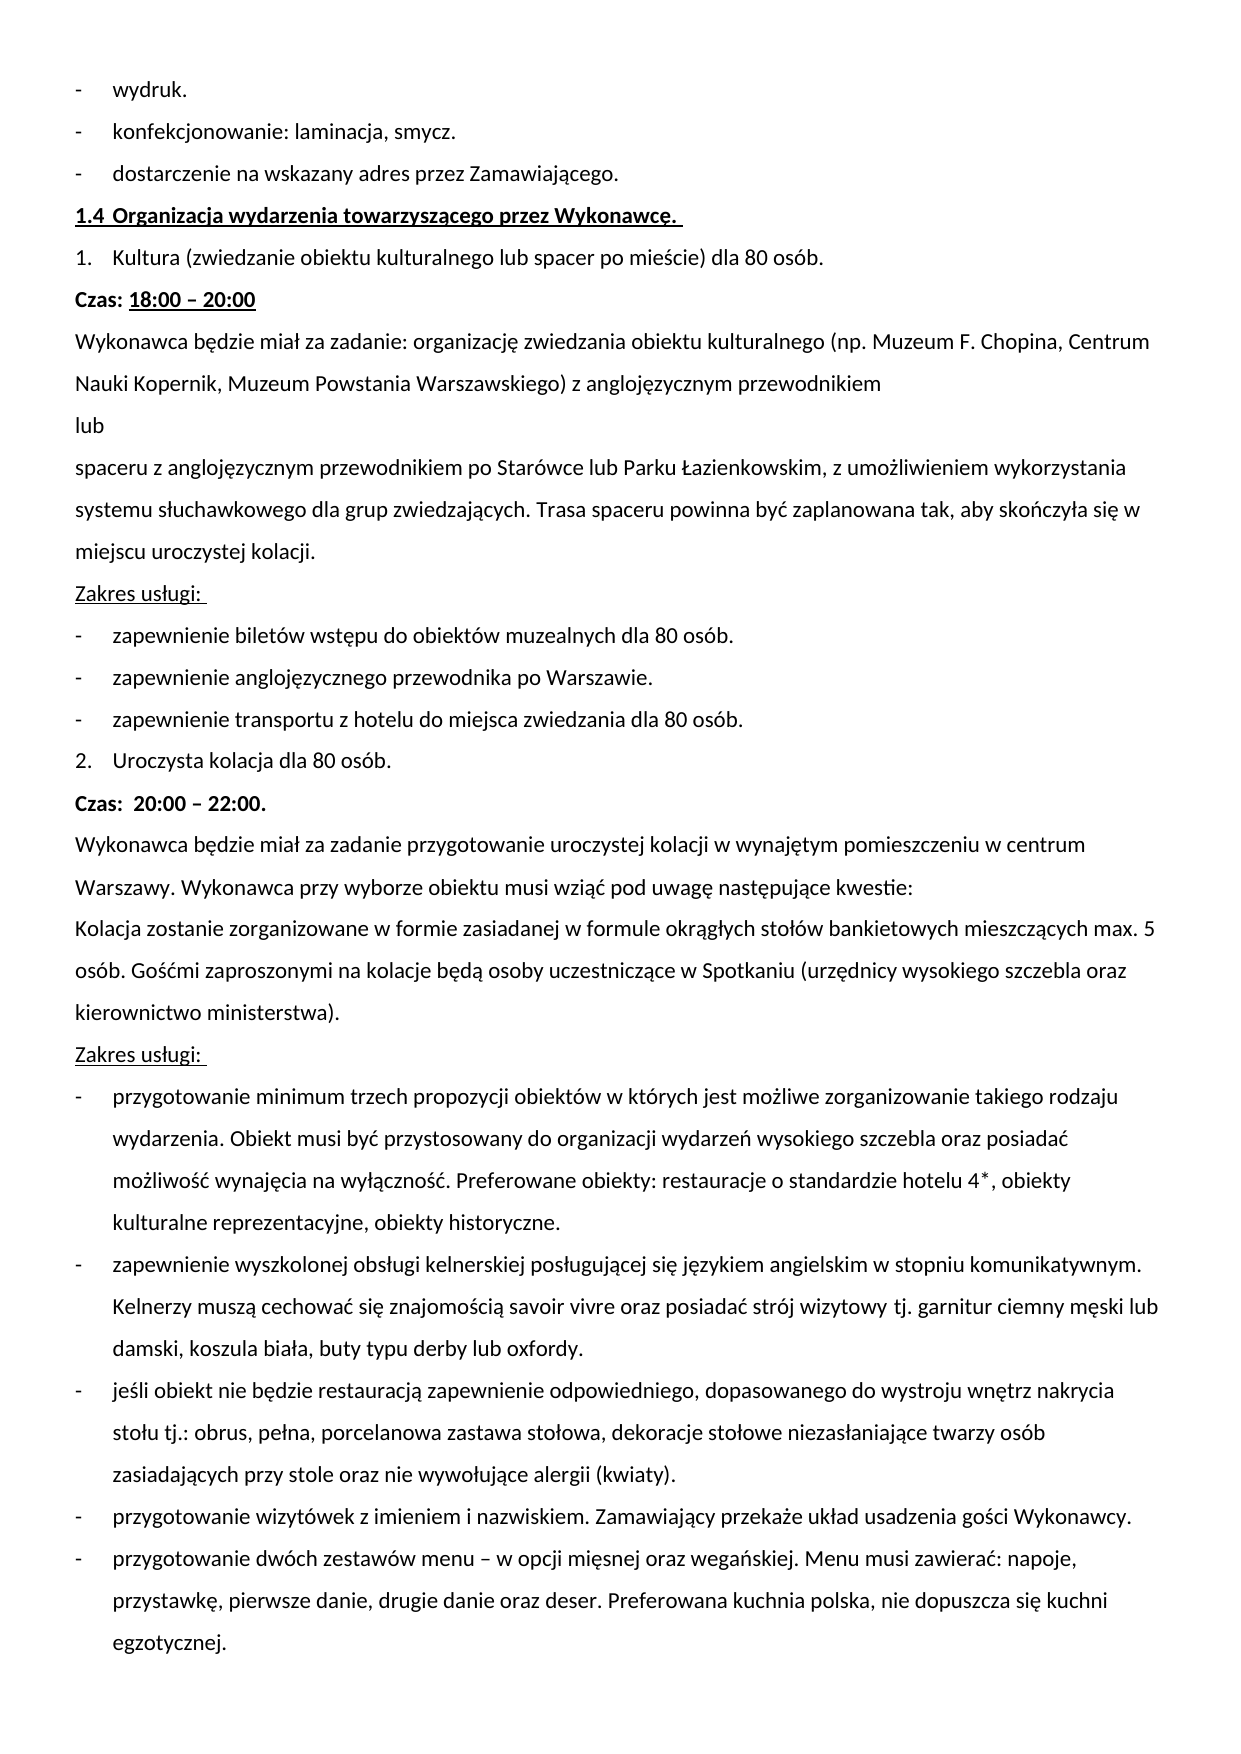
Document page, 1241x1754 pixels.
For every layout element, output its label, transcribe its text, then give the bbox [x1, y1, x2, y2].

list zapewnienie transportu z hotelu do miejsca zwiedzania dla 80 osób. [75, 705, 1165, 733]
list Wykonawca będzie miał za zadanie przygotowanie uroczystej kolacji w wynajętym pomieszczeniu w centrum Warszawy. Wykonawca przy wyborze obiektu musi wziąć pod uwagę następujące kwestie: [75, 831, 1165, 901]
list spaceru z anglojęzycznym przewodnikiem po Starówce lub Parku Łazienkowskim, z umożliwieniem wykorzystania systemu słuchawkowego dla grup zwiedzających. Trasa spaceru powinna być zaplanowana tak, aby skończyła się w miejscu uroczystej kolacji. [75, 453, 1165, 565]
list Czas: 18:00 – 20:00 [75, 285, 1165, 313]
list dostarczenie na wskazany adres przez Zamawiającego. [75, 159, 1165, 187]
list przygotowanie wizytówek z imieniem i nazwiskiem. Zamawiający przekaże układ usadzenia gości Wykonawcy. [75, 1502, 1165, 1530]
list wydruk. [75, 75, 1165, 103]
list zapewnienie biletów wstępu do obiektów muzealnych dla 80 osób. [75, 621, 1165, 649]
list zapewnienie wyszkolonej obsługi kelnerskiej posługującej się językiem angielskim w stopniu komunikatywnym. Kelnerzy muszą cechować się znajomością savoir vivre oraz posiadać strój wizytowy tj. garnitur ciemny męski lub damski, koszula biała, buty typu derby lub oxfordy. [75, 1250, 1165, 1362]
list Kolacja zostanie zorganizowane w formie zasiadanej w formule okrągłych stołów bankietowych mieszczących max. 5 osób. Gośćmi zaproszonymi na kolacje będą osoby uczestniczące w Spotkaniu (urzędnicy wysokiego szczebla oraz kierownictwo ministerstwa). [75, 914, 1165, 1027]
list konfekcjonowanie: laminacja, smycz. [75, 117, 1165, 145]
list Wykonawca będzie miał za zadanie: organizację zwiedzania obiektu kulturalnego (np. Muzeum F. Chopina, Centrum Nauki Kopernik, Muzeum Powstania Warszawskiego) z anglojęzycznym przewodnikiem [75, 327, 1165, 397]
list Zakres usługi: [75, 579, 1165, 607]
list Kultura (zwiedzanie obiektu kulturalnego lub spacer po mieście) dla 80 osób. [75, 243, 1165, 271]
list zapewnienie anglojęzycznego przewodnika po Warszawie. [75, 663, 1165, 691]
list Zakres usługi: [75, 1041, 1165, 1068]
list Organizacja wydarzenia towarzyszącego przez Wykonawcę. [75, 201, 1165, 229]
list lub [75, 411, 1165, 439]
list przygotowanie minimum trzech propozycji obiektów w których jest możliwe zorganizowanie takiego rodzaju wydarzenia. Obiekt musi być przystosowany do organizacji wydarzeń wysokiego szczebla oraz posiadać możliwość wynajęcia na wyłączność. Preferowane obiekty: restauracje o standardzie hotelu 4*, obiekty kulturalne reprezentacyjne, obiekty historyczne. [75, 1082, 1165, 1236]
list jeśli obiekt nie będzie restauracją zapewnienie odpowiedniego, dopasowanego do wystroju wnętrz nakrycia stołu tj.: obrus, pełna, porcelanowa zastawa stołowa, dekoracje stołowe niezasłaniające twarzy osób zasiadających przy stole oraz nie wywołujące alergii (kwiaty). [75, 1376, 1165, 1488]
list Czas: 20:00 – 22:00. [75, 789, 1165, 817]
list Uroczysta kolacja dla 80 osób. [75, 747, 1165, 775]
list przygotowanie dwóch zestawów menu – w opcji mięsnej oraz wegańskiej. Menu musi zawierać: napoje, przystawkę, pierwsze danie, drugie danie oraz deser. Preferowana kuchnia polska, nie dopuszcza się kuchni egzotycznej. [75, 1544, 1165, 1656]
